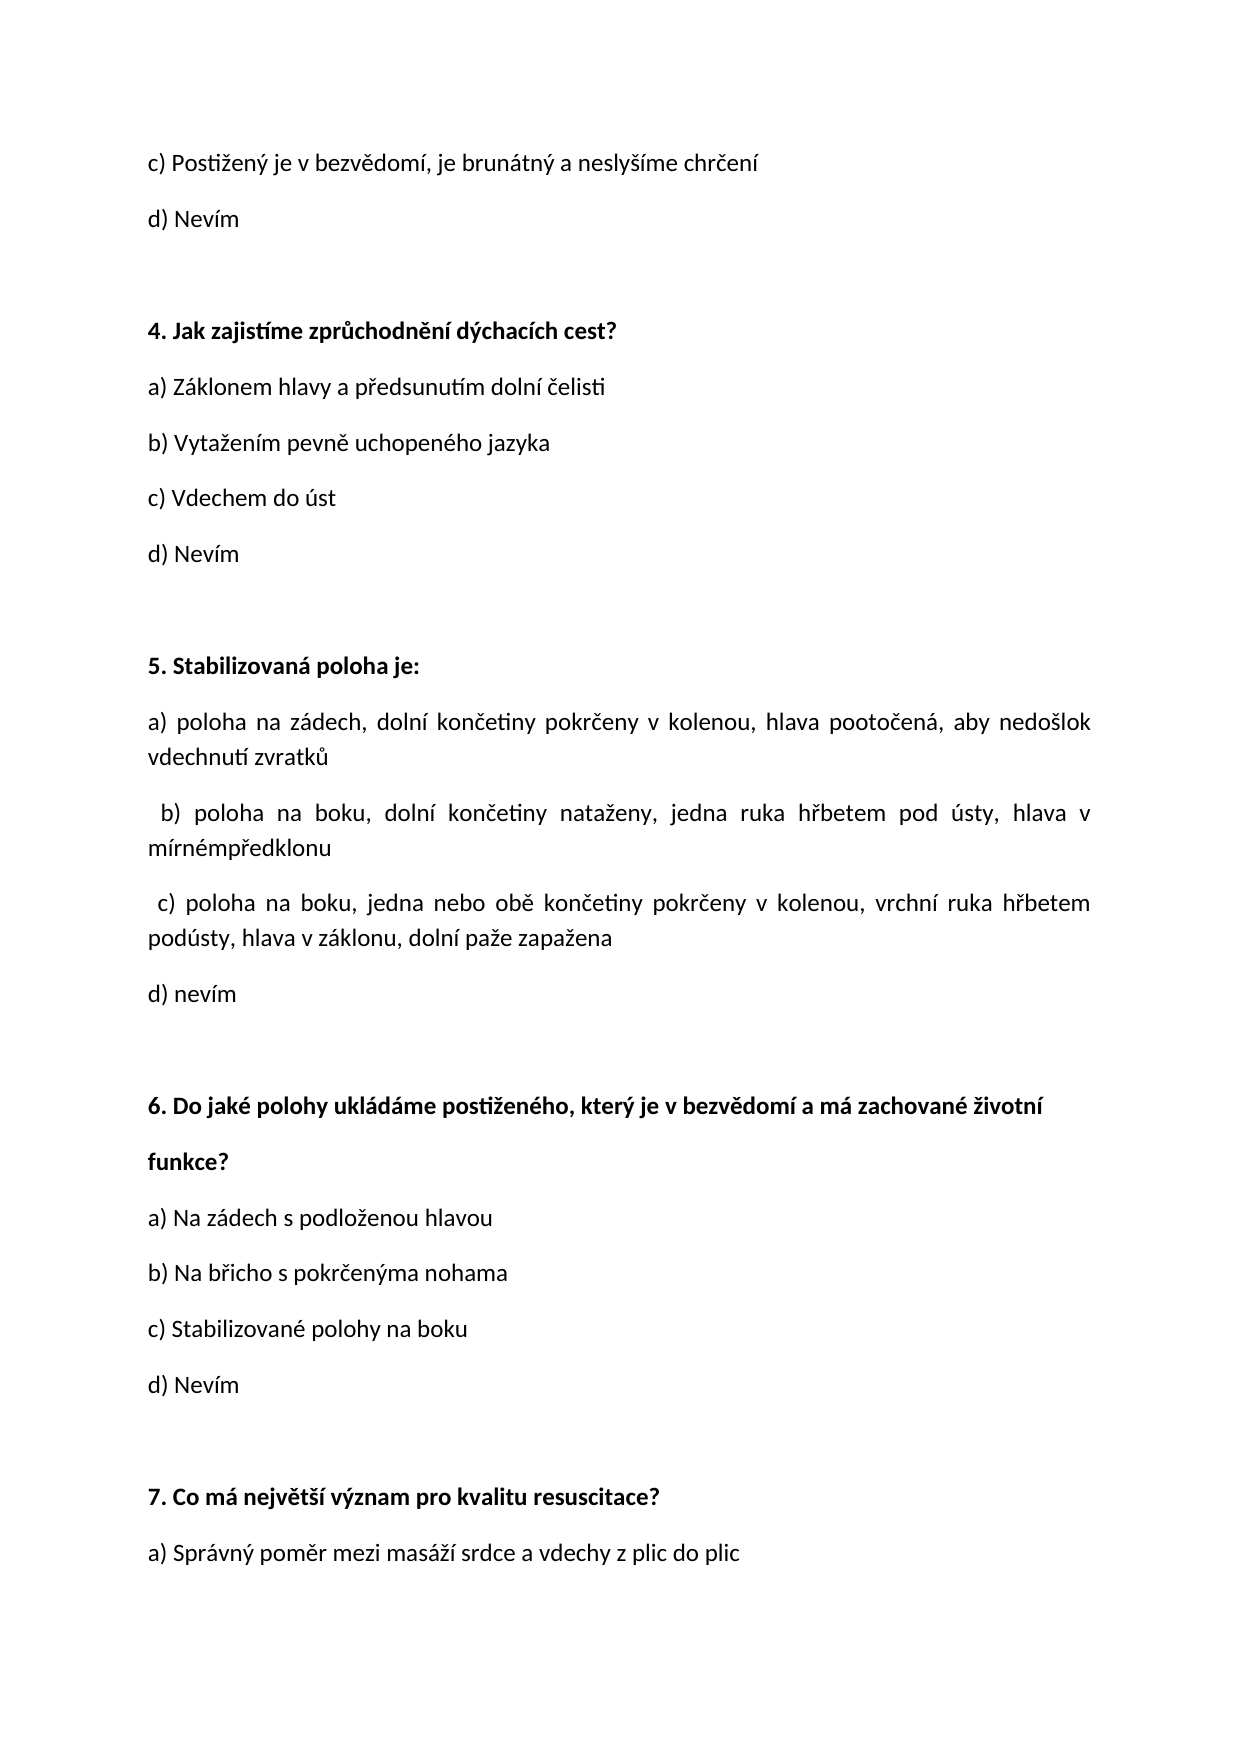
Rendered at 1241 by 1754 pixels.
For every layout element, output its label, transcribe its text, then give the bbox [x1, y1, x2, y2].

text a) Na zádech s podloženou hlavou [148, 1202, 1093, 1232]
text a) Záklonem hlavy a předsunutím dolní čelisti [148, 371, 1093, 401]
text 6. Do jaké polohy ukládáme postiženého, který je v bezvědomí a má zachované životní [148, 1090, 1093, 1121]
text 5. Stabilizovaná poloha je: [148, 650, 1093, 681]
text 7. Co má největší význam pro kvalitu resuscitace? [148, 1481, 1093, 1511]
text d) Nevím [148, 1369, 1093, 1400]
text a) Správný poměr mezi masáží srdce a vdechy z plic do plic [148, 1537, 1093, 1567]
text funkce? [148, 1146, 1093, 1176]
text c) poloha na boku, jedna nebo obě končetiny pokrčeny v kolenou, vrchní ruka hřbetem podústy, hlava v záklonu, dolní paže zapažena [148, 888, 1093, 953]
text c) Vdechem do úst [148, 483, 1093, 513]
text d) nevím [148, 978, 1093, 1009]
text d) Nevím [148, 538, 1093, 569]
text d) Nevím [148, 203, 1093, 234]
text a) poloha na zádech, dolní končetiny pokrčeny v kolenou, hlava pootočená, aby nedošlok vdechnutí zvratků [148, 706, 1093, 771]
text c) Postižený je v bezvědomí, je brunátný a neslyšíme chrčení [148, 148, 1093, 178]
text 4. Jak zajistíme zprůchodnění dýchacích cest? [148, 315, 1093, 346]
text b) Na břicho s pokrčenýma nohama [148, 1258, 1093, 1288]
text b) Vytažením pevně uchopeného jazyka [148, 427, 1093, 457]
text c) Stabilizované polohy na boku [148, 1313, 1093, 1344]
text b) poloha na boku, dolní končetiny nataženy, jedna ruka hřbetem pod ústy, hlava v mírnémpředklonu [148, 797, 1093, 862]
